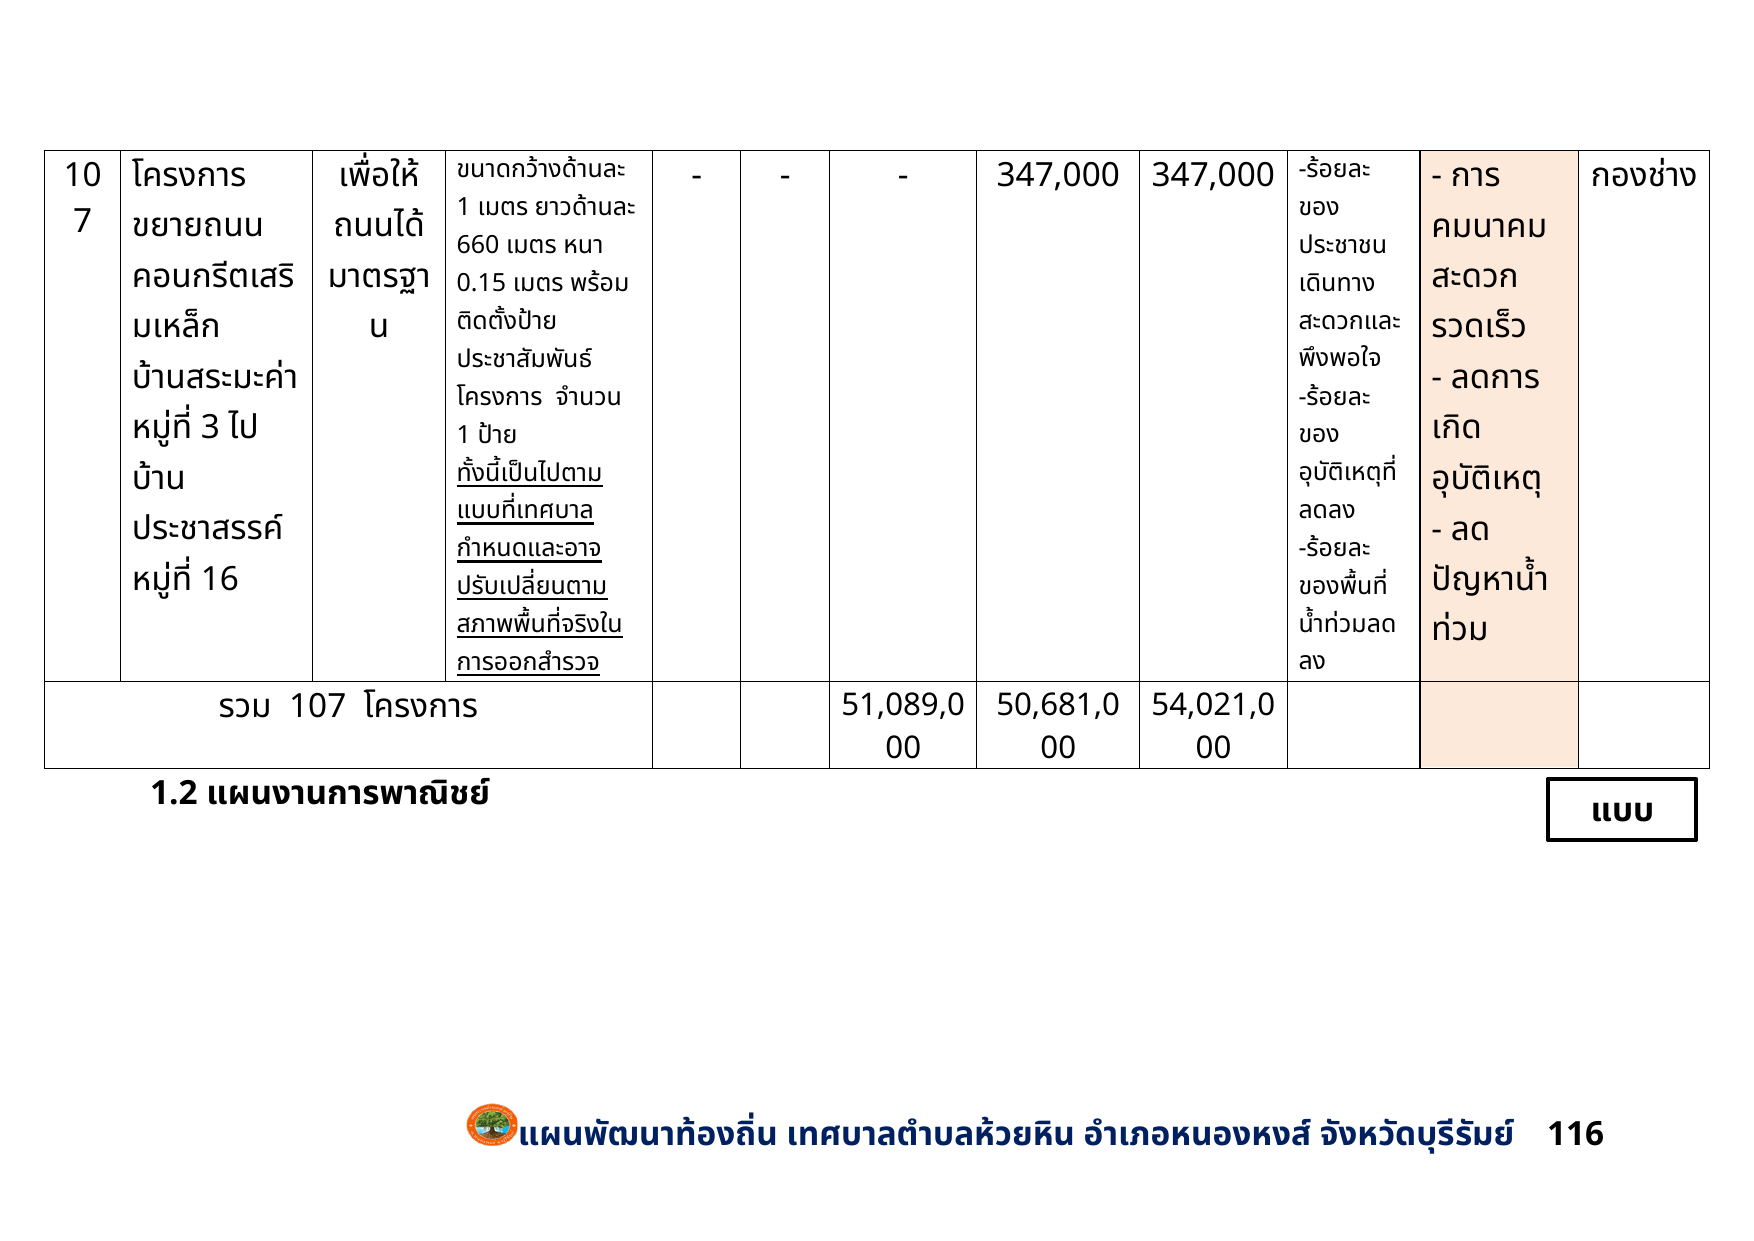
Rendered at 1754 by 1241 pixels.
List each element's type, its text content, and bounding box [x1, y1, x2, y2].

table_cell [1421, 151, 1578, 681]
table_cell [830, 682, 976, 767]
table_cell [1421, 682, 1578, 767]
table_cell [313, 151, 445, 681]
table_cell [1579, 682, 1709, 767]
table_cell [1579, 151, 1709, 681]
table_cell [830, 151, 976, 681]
picture [466, 1103, 518, 1146]
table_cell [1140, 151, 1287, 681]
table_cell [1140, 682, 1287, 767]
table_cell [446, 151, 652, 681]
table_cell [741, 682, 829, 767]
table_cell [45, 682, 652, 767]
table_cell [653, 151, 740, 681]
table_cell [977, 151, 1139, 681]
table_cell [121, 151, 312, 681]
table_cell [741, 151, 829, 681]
text 1.2 แผนงานการพาณิชย์ [150, 769, 1604, 819]
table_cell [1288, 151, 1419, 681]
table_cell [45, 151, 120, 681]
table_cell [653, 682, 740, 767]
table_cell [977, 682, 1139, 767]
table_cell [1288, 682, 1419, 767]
